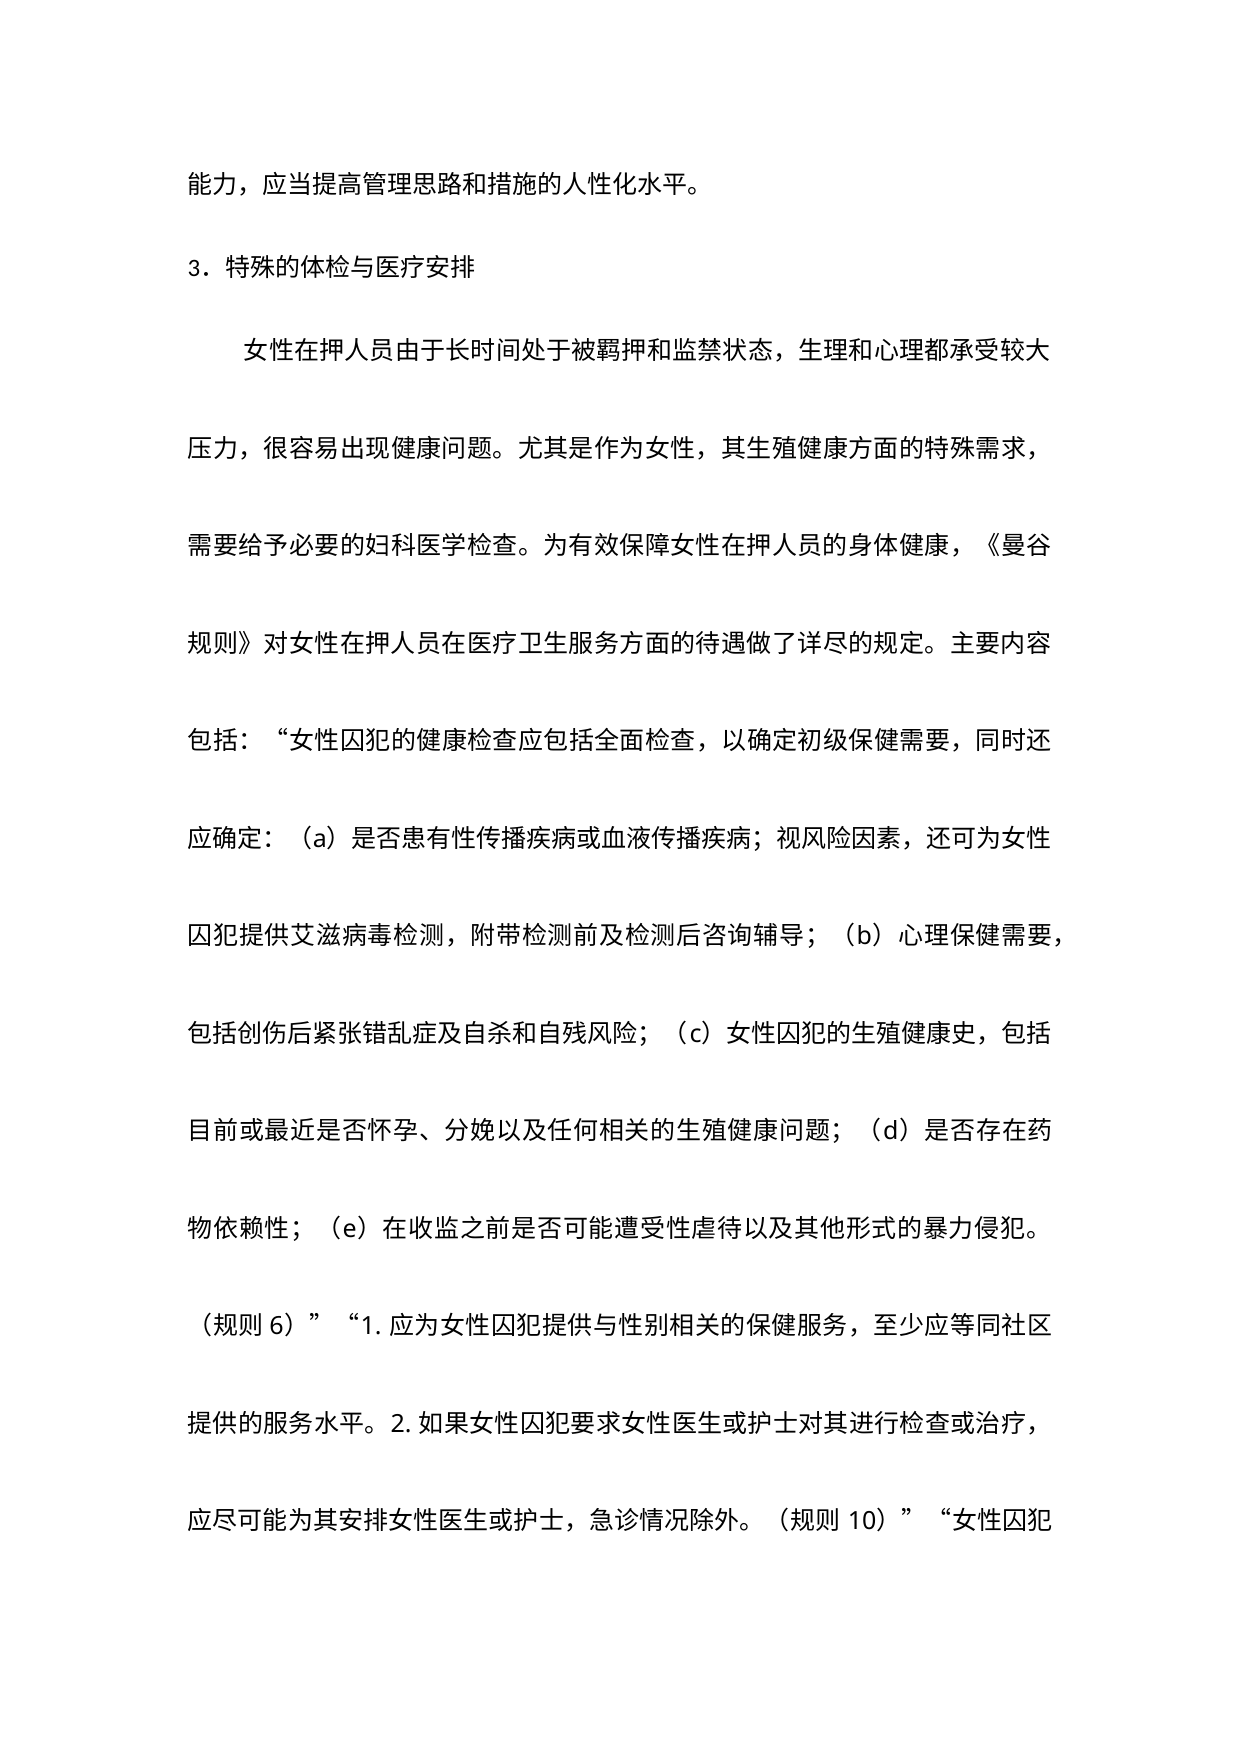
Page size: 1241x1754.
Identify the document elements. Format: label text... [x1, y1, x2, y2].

text 3．特殊的体检与医疗安排 [187, 233, 1053, 298]
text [187, 316, 1053, 1551]
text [187, 150, 1053, 215]
